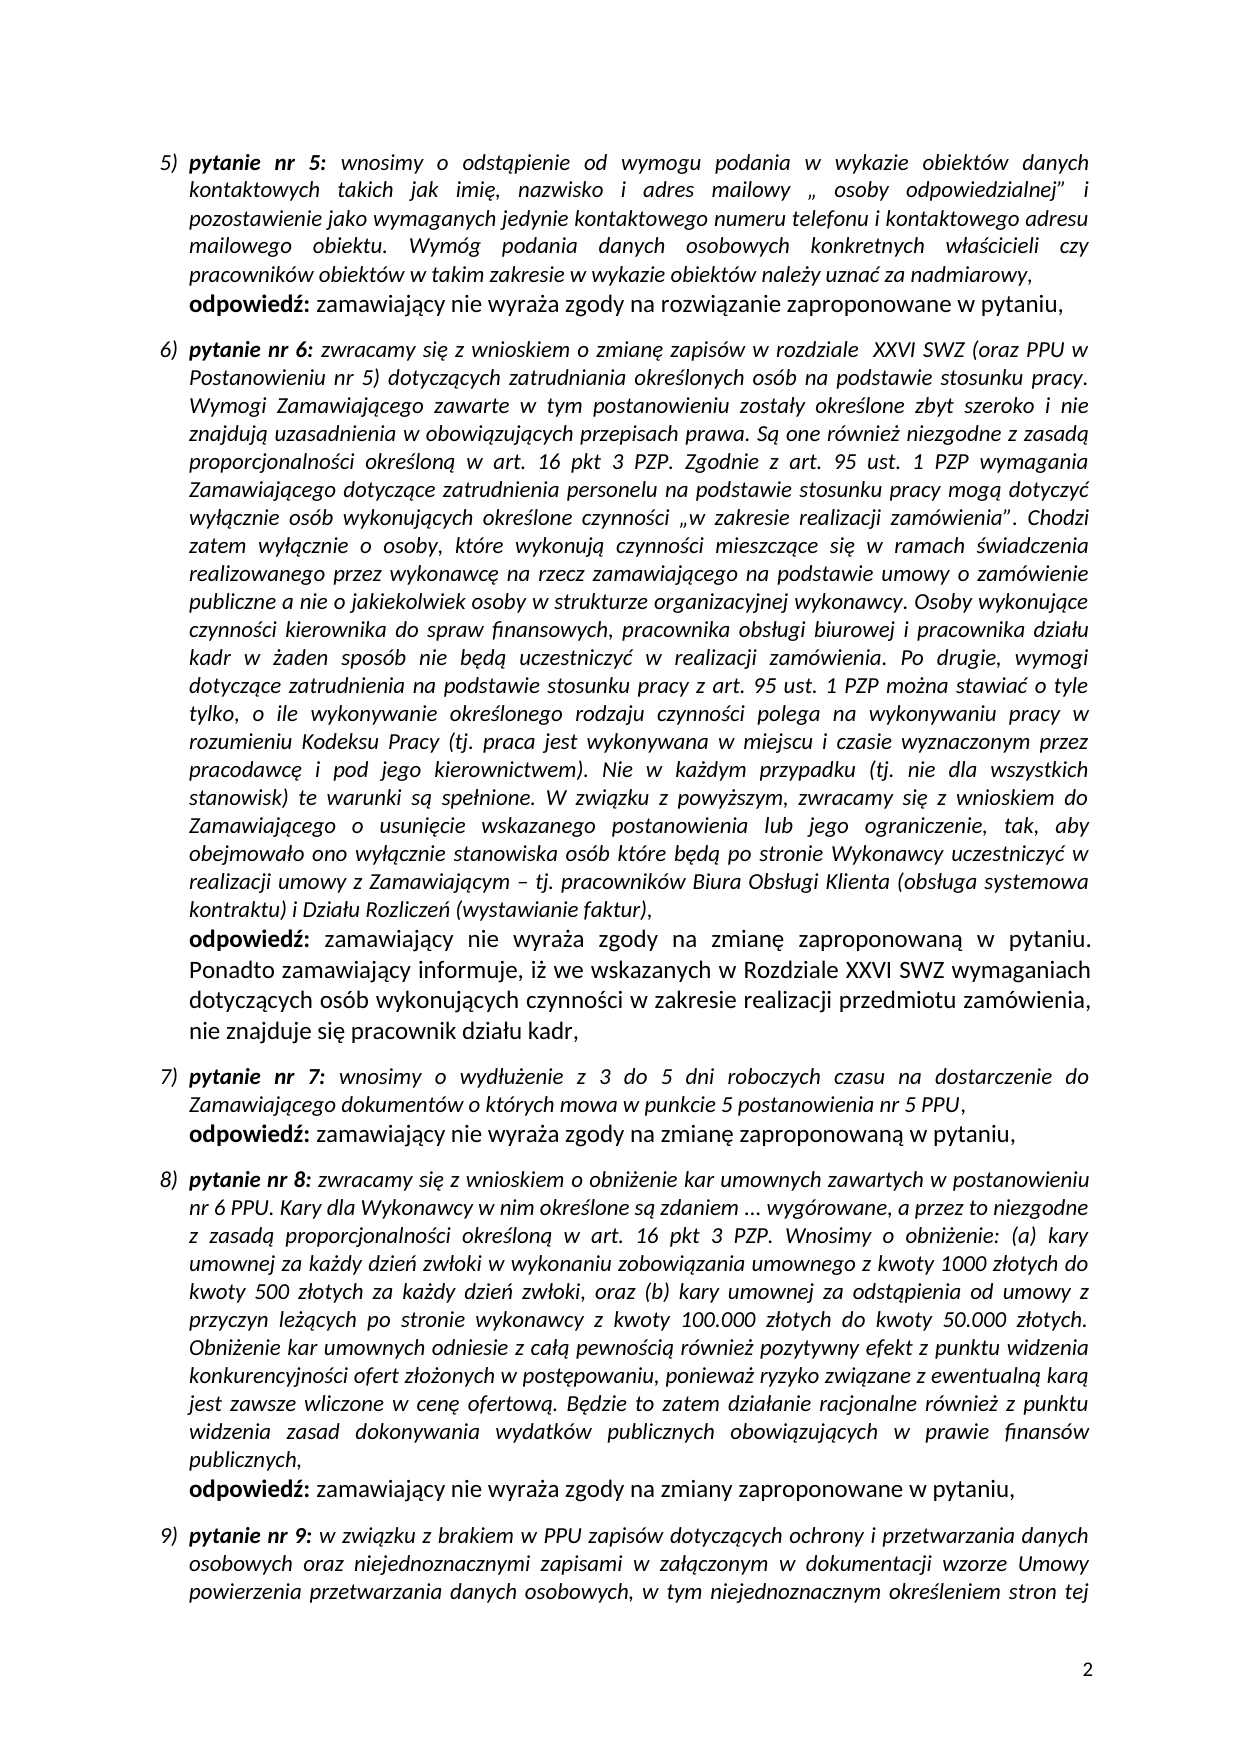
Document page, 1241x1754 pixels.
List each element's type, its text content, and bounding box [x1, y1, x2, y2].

list pytanie nr 8: zwracamy się z wnioskiem o obniżenie kar umownych zawartych w postanowieniu nr 6 PPU. Kary dla Wykonawcy w nim określone są zdaniem ... wygórowane, a przez to niezgodne z zasadą proporcjonalności określoną w art. 16 pkt 3 PZP. Wnosimy o obniżenie: (a) kary umownej za każdy dzień zwłoki w wykonaniu zobowiązania umownego z kwoty 1000 złotych do kwoty 500 złotych za każdy dzień zwłoki, oraz (b) kary umownej za odstąpienia od umowy z przyczyn leżących po stronie wykonawcy z kwoty 100.000 złotych do kwoty 50.000 złotych. Obniżenie kar umownych odniesie z całą pewnością również pozytywny efekt z punktu widzenia konkurencyjności ofert złożonych w postępowaniu, ponieważ ryzyko związane z ewentualną karą jest zawsze wliczone w cenę ofertową. Będzie to zatem działanie racjonalne również z punktu widzenia zasad dokonywania wydatków publicznych obowiązujących w prawie finansów publicznych, [159, 1165, 1093, 1473]
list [159, 1521, 1093, 1605]
text odpowiedź: zamawiający nie wyraża zgody na zmianę zaproponowaną w pytaniu. Ponadto zamawiający informuje, iż we wskazanych w Rozdziale XXVI SWZ wymaganiach dotyczących osób wykonujących czynności w zakresie realizacji przedmiotu zamówienia, nie znajduje się pracownik działu kadr, [189, 923, 1093, 1045]
list pytanie nr 6: zwracamy się z wnioskiem o zmianę zapisów w rozdziale XXVI SWZ (oraz PPU w Postanowieniu nr 5) dotyczących zatrudniania określonych osób na podstawie stosunku pracy. Wymogi Zamawiającego zawarte w tym postanowieniu zostały określone zbyt szeroko i nie znajdują uzasadnienia w obowiązujących przepisach prawa. Są one również niezgodne z zasadą proporcjonalności określoną w art. 16 pkt 3 PZP. Zgodnie z art. 95 ust. 1 PZP wymagania Zamawiającego dotyczące zatrudnienia personelu na podstawie stosunku pracy mogą dotyczyć wyłącznie osób wykonujących określone czynności „w zakresie realizacji zamówienia”. Chodzi zatem wyłącznie o osoby, które wykonują czynności mieszczące się w ramach świadczenia realizowanego przez wykonawcę na rzecz zamawiającego na podstawie umowy o zamówienie publiczne a nie o jakiekolwiek osoby w strukturze organizacyjnej wykonawcy. Osoby wykonujące czynności kierownika do spraw finansowych, pracownika obsługi biurowej i pracownika działu kadr w żaden sposób nie będą uczestniczyć w realizacji zamówienia. Po drugie, wymogi dotyczące zatrudnienia na podstawie stosunku pracy z art. 95 ust. 1 PZP można stawiać o tyle tylko, o ile wykonywanie określonego rodzaju czynności polega na wykonywaniu pracy w rozumieniu Kodeksu Pracy (tj. praca jest wykonywana w miejscu i czasie wyznaczonym przez pracodawcę i pod jego kierownictwem). Nie w każdym przypadku (tj. nie dla wszystkich stanowisk) te warunki są spełnione. W związku z powyższym, zwracamy się z wnioskiem do Zamawiającego o usunięcie wskazanego postanowienia lub jego ograniczenie, tak, aby obejmowało ono wyłącznie stanowiska osób które będą po stronie Wykonawcy uczestniczyć w realizacji umowy z Zamawiającym – tj. pracowników Biura Obsługi Klienta (obsługa systemowa kontraktu) i Działu Rozliczeń (wystawianie faktur), [159, 335, 1093, 923]
text odpowiedź: zamawiający nie wyraża zgody na zmiany zaproponowane w pytaniu, [189, 1473, 1093, 1504]
list pytanie nr 5: wnosimy o odstąpienie od wymogu podania w wykazie obiektów danych kontaktowych takich jak imię, nazwisko i adres mailowy „ osoby odpowiedzialnej” i pozostawienie jako wymaganych jedynie kontaktowego numeru telefonu i kontaktowego adresu mailowego obiektu. Wymóg podania danych osobowych konkretnych właścicieli czy pracowników obiektów w takim zakresie w wykazie obiektów należy uznać za nadmiarowy, [159, 148, 1093, 288]
text odpowiedź: zamawiający nie wyraża zgody na rozwiązanie zaproponowane w pytaniu, [189, 288, 1093, 318]
text odpowiedź: zamawiający nie wyraża zgody na zmianę zaproponowaną w pytaniu, [189, 1118, 1093, 1149]
list pytanie nr 7: wnosimy o wydłużenie z 3 do 5 dni roboczych czasu na dostarczenie do Zamawiającego dokumentów o których mowa w punkcie 5 postanowienia nr 5 PPU, [159, 1062, 1093, 1118]
